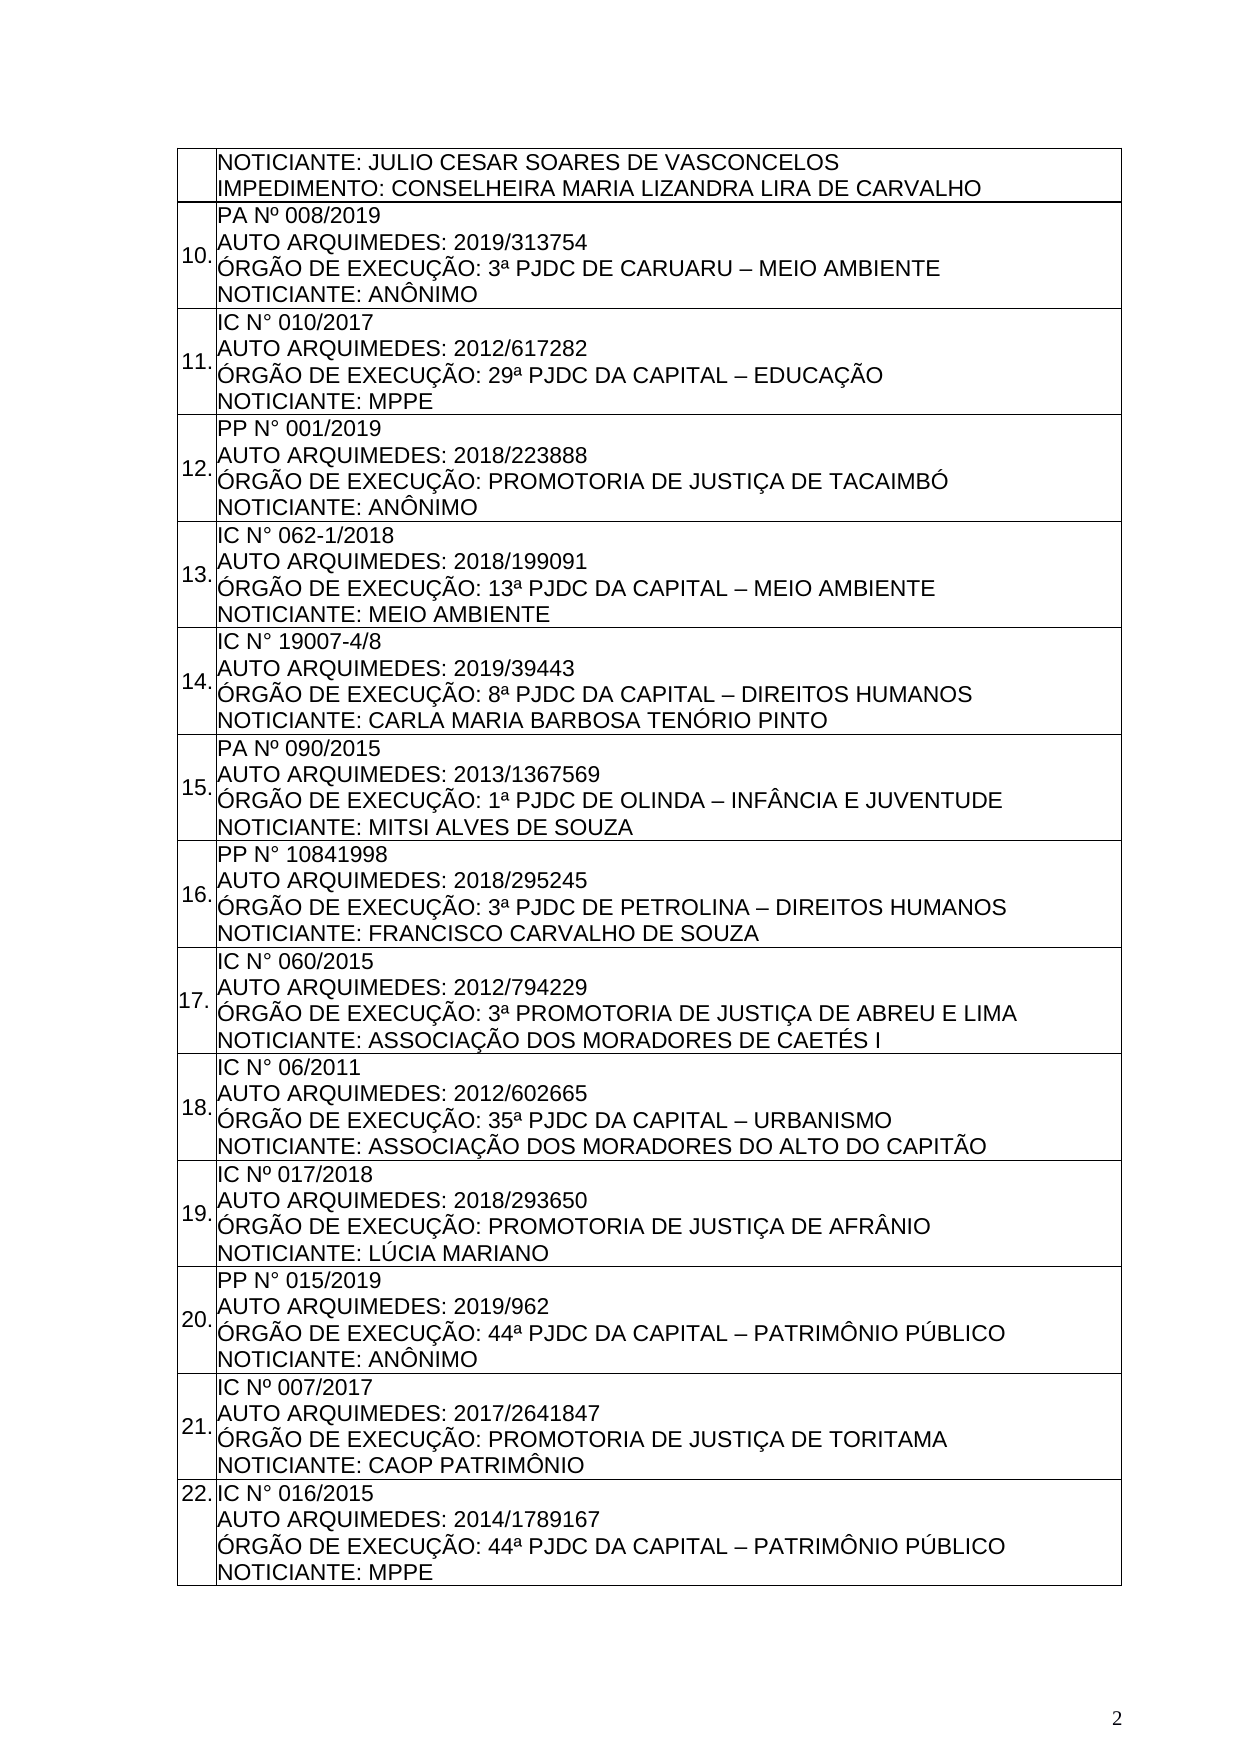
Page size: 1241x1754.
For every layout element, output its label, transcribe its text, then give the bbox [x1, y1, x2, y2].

table_cell 16. [178, 841, 216, 947]
table_cell 9. [178, 149, 216, 201]
table_cell IC N° 060/2015 AUTO ARQUIMEDES: 2012/794229 ÓRGÃO DE EXECUÇÃO: 3ª PROMOTORIA DE JUSTIÇA DE ABREU E LIMA NOTICIANTE: ASSOCIAÇÃO DOS MORADORES DE CAETÉS I [217, 948, 1121, 1053]
table_cell IC Nº 017/2018 AUTO ARQUIMEDES: 2018/293650 ÓRGÃO DE EXECUÇÃO: PROMOTORIA DE JUSTIÇA DE AFRÂNIO NOTICIANTE: LÚCIA MARIANO [217, 1161, 1121, 1266]
table_cell IC N° 06/2011 AUTO ARQUIMEDES: 2012/602665 ÓRGÃO DE EXECUÇÃO: 35ª PJDC DA CAPITAL – URBANISMO NOTICIANTE: ASSOCIAÇÃO DOS MORADORES DO ALTO DO CAPITÃO [217, 1054, 1121, 1159]
table_cell IC Nº 007/2017 AUTO ARQUIMEDES: 2017/2641847 ÓRGÃO DE EXECUÇÃO: PROMOTORIA DE JUSTIÇA DE TORITAMA NOTICIANTE: CAOP PATRIMÔNIO [217, 1374, 1121, 1479]
table_cell PP N° 015/2019 AUTO ARQUIMEDES: 2019/962 ÓRGÃO DE EXECUÇÃO: 44ª PJDC DA CAPITAL – PATRIMÔNIO PÚBLICO NOTICIANTE: ANÔNIMO [217, 1267, 1121, 1372]
table_cell IC N° 010/2017 AUTO ARQUIMEDES: 2012/617282 ÓRGÃO DE EXECUÇÃO: 29ª PJDC DA CAPITAL – EDUCAÇÃO NOTICIANTE: MPPE [217, 309, 1121, 414]
table_cell 15. [178, 735, 216, 840]
table_cell PP N° 001/2019 AUTO ARQUIMEDES: 2018/223888 ÓRGÃO DE EXECUÇÃO: PROMOTORIA DE JUSTIÇA DE TACAIMBÓ NOTICIANTE: ANÔNIMO [217, 415, 1121, 521]
table_cell PP N° 10841998 AUTO ARQUIMEDES: 2018/295245 ÓRGÃO DE EXECUÇÃO: 3ª PJDC DE PETROLINA – DIREITOS HUMANOS NOTICIANTE: FRANCISCO CARVALHO DE SOUZA [217, 841, 1121, 947]
table_cell 14. [178, 628, 216, 734]
table_cell 22. [178, 1480, 216, 1585]
table_cell 20. [178, 1267, 216, 1372]
table_cell PA Nº 008/2019 AUTO ARQUIMEDES: 2019/313754 ÓRGÃO DE EXECUÇÃO: 3ª PJDC DE CARUARU – MEIO AMBIENTE NOTICIANTE: ANÔNIMO [217, 203, 1121, 308]
table_cell 17. [178, 948, 216, 1053]
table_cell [217, 149, 1121, 201]
table_cell 19. [178, 1161, 216, 1266]
table_cell 12. [178, 415, 216, 521]
table_cell 21. [178, 1374, 216, 1479]
table_cell 10. [178, 203, 216, 308]
table_cell PA Nº 090/2015 AUTO ARQUIMEDES: 2013/1367569 ÓRGÃO DE EXECUÇÃO: 1ª PJDC DE OLINDA – INFÂNCIA E JUVENTUDE NOTICIANTE: MITSI ALVES DE SOUZA [217, 735, 1121, 840]
table_cell 18. [178, 1054, 216, 1159]
table_cell 11. [178, 309, 216, 414]
table_cell IC N° 19007-4/8 AUTO ARQUIMEDES: 2019/39443 ÓRGÃO DE EXECUÇÃO: 8ª PJDC DA CAPITAL – DIREITOS HUMANOS NOTICIANTE: CARLA MARIA BARBOSA TENÓRIO PINTO [217, 628, 1121, 734]
table_cell 13. [178, 522, 216, 627]
table_cell IC N° 062-1/2018 AUTO ARQUIMEDES: 2018/199091 ÓRGÃO DE EXECUÇÃO: 13ª PJDC DA CAPITAL – MEIO AMBIENTE NOTICIANTE: MEIO AMBIENTE [217, 522, 1121, 627]
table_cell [217, 1480, 1121, 1585]
